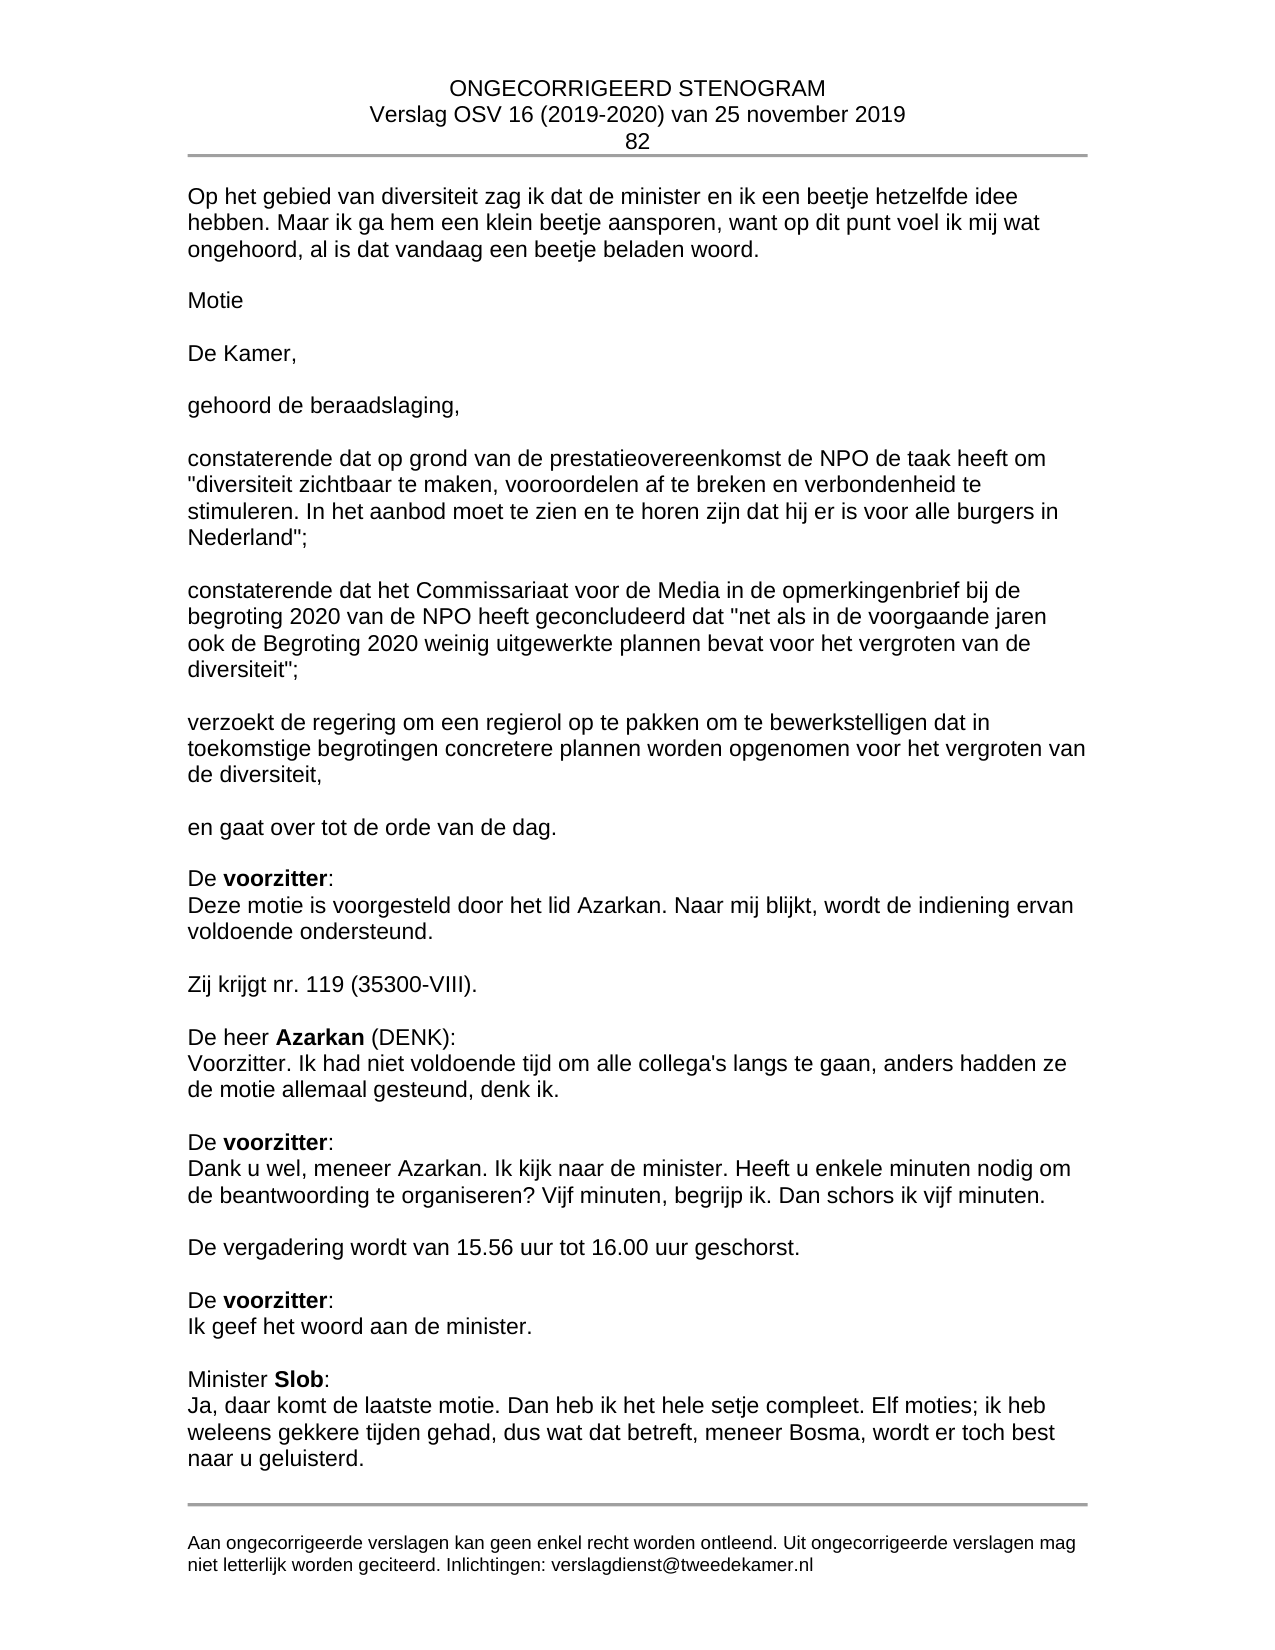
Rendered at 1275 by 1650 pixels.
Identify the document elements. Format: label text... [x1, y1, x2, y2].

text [187, 183, 1087, 262]
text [187, 865, 1087, 1498]
text Motie De Kamer, gehoord de beraadslaging, constaterende dat op grond van de prestatieovereenkomst de NPO de taak heeft om "diversiteit zichtbaar te maken, vooroordelen af te breken en verbondenheid te stimuleren. In het aanbod moet te zien en te horen zijn dat hij er is voor alle burgers in Nederland"; constaterende dat het Commissariaat voor de Media in de opmerkingenbrief bij de begroting 2020 van de NPO heeft geconcludeerd dat "net als in de voorgaande jaren ook de Begroting 2020 weinig uitgewerkte plannen bevat voor het vergroten van de diversiteit"; verzoekt de regering om een regierol op te pakken om te bewerkstelligen dat in toekomstige begrotingen concretere plannen worden opgenomen voor het vergroten van de diversiteit, en gaat over tot de orde van de dag. [187, 287, 1087, 840]
